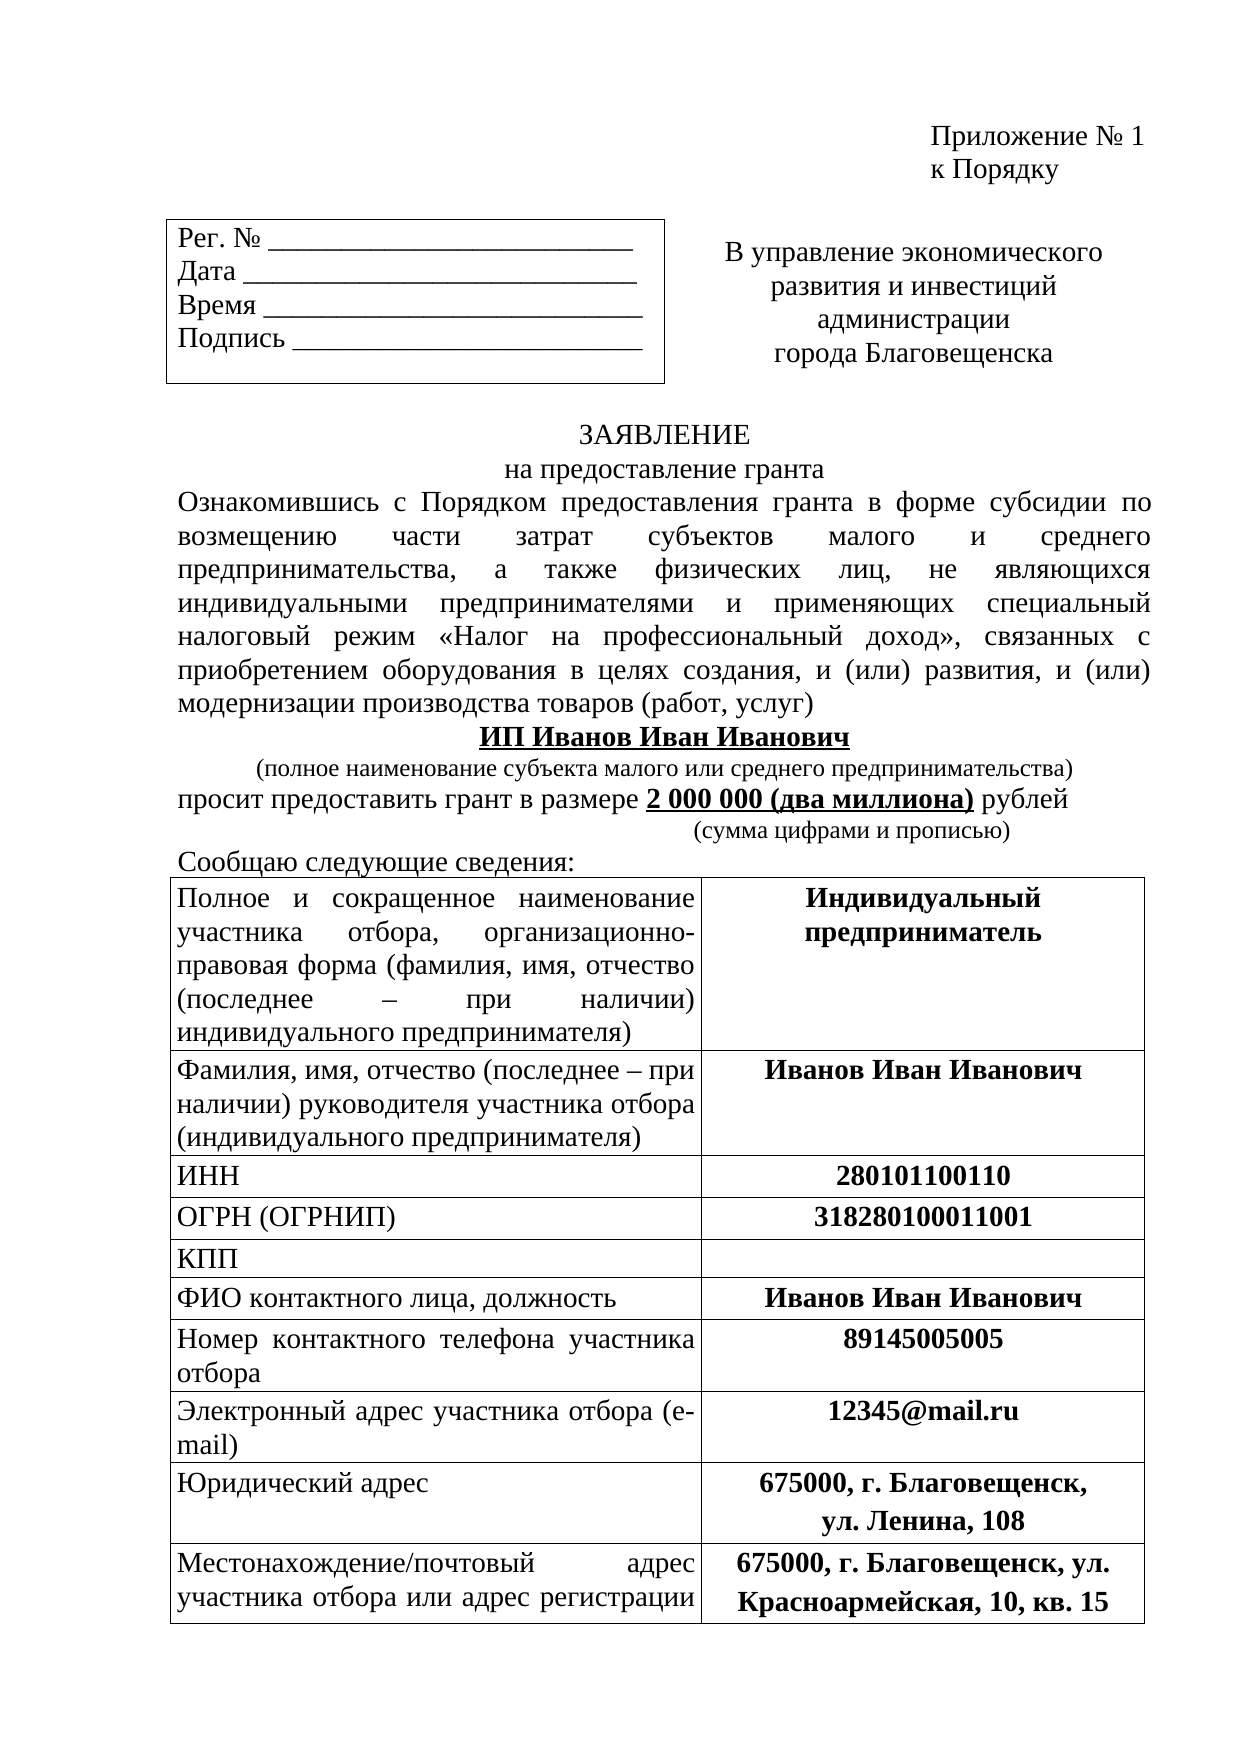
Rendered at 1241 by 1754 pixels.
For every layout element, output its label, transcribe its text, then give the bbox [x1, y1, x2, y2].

text ЗАЯВЛЕНИЕ [177, 417, 1152, 451]
table_cell Иванов Иван Иванович [702, 1278, 1144, 1319]
table_cell Подпись ____________________________ [167, 320, 664, 383]
table_cell Юридический адрес [171, 1463, 701, 1543]
table_cell ИНН [171, 1156, 701, 1197]
table_cell Время __________________________ [167, 287, 664, 320]
text Сообщаю следующие сведения: [177, 844, 1152, 877]
table_header Индивидуальный предприниматель [702, 878, 1144, 1049]
text Ознакомившись с Порядком предоставления гранта в форме субсидии по возмещению части затрат субъектов малого и среднего предпринимательства, а также физических лиц, не являющихся индивидуальными предпринимателями и применяющих специальный налоговый режим «Налог на профессиональный доход», связанных с приобретением оборудования в целях создания, и (или) развития, и (или) модернизации производства товаров (работ, услуг) [177, 484, 1152, 719]
table_cell Иванов Иван Иванович [702, 1051, 1144, 1155]
text Приложение № 1 [177, 118, 1152, 152]
table_cell Фамилия, имя, отчество (последнее – при наличии) руководителя участника отбора (индивидуального предпринимателя) [171, 1051, 701, 1155]
table_cell [702, 1240, 1144, 1277]
table_header Полное и сокращенное наименование участника отбора, организационно-правовая форма (фамилия, имя, отчество (последнее – при наличии) индивидуального предпринимателя) [171, 878, 701, 1049]
text на предоставление гранта [177, 451, 1152, 484]
text ИП Иванов Иван Иванович [177, 719, 1152, 753]
text (сумма цифрами и прописью) [177, 815, 1152, 844]
text к Порядку [177, 152, 1152, 185]
table_header В управление экономического развития и инвестиций администрации города Благовещенска [665, 219, 1163, 383]
table_cell 318280100011001 [702, 1198, 1144, 1239]
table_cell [702, 1544, 1144, 1623]
table_cell Дата ___________________________ [167, 253, 664, 287]
table_cell ФИО контактного лица, должность [171, 1278, 701, 1319]
table_cell Номер контактного телефона участника отбора [171, 1320, 701, 1391]
table_cell 675000, г. Благовещенск, ул. Ленина, 108 [702, 1463, 1144, 1543]
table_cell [171, 1544, 701, 1623]
table_cell 89145005005 [702, 1320, 1144, 1391]
table_cell ОГРН (ОГРНИП) [171, 1198, 701, 1239]
text просит предоставить грант в размере 2 000 000 (два миллиона) рублей [177, 781, 1152, 815]
table_header Рег. № _________________________ [167, 220, 664, 253]
table_cell 280101100110 [702, 1156, 1144, 1197]
table_cell 12345@mail.ru [702, 1392, 1144, 1462]
text (полное наименование субъекта малого или среднего предпринимательства) [177, 753, 1152, 781]
table_cell КПП [171, 1240, 701, 1277]
table_cell Электронный адрес участника отбора (e-mail) [171, 1392, 701, 1462]
